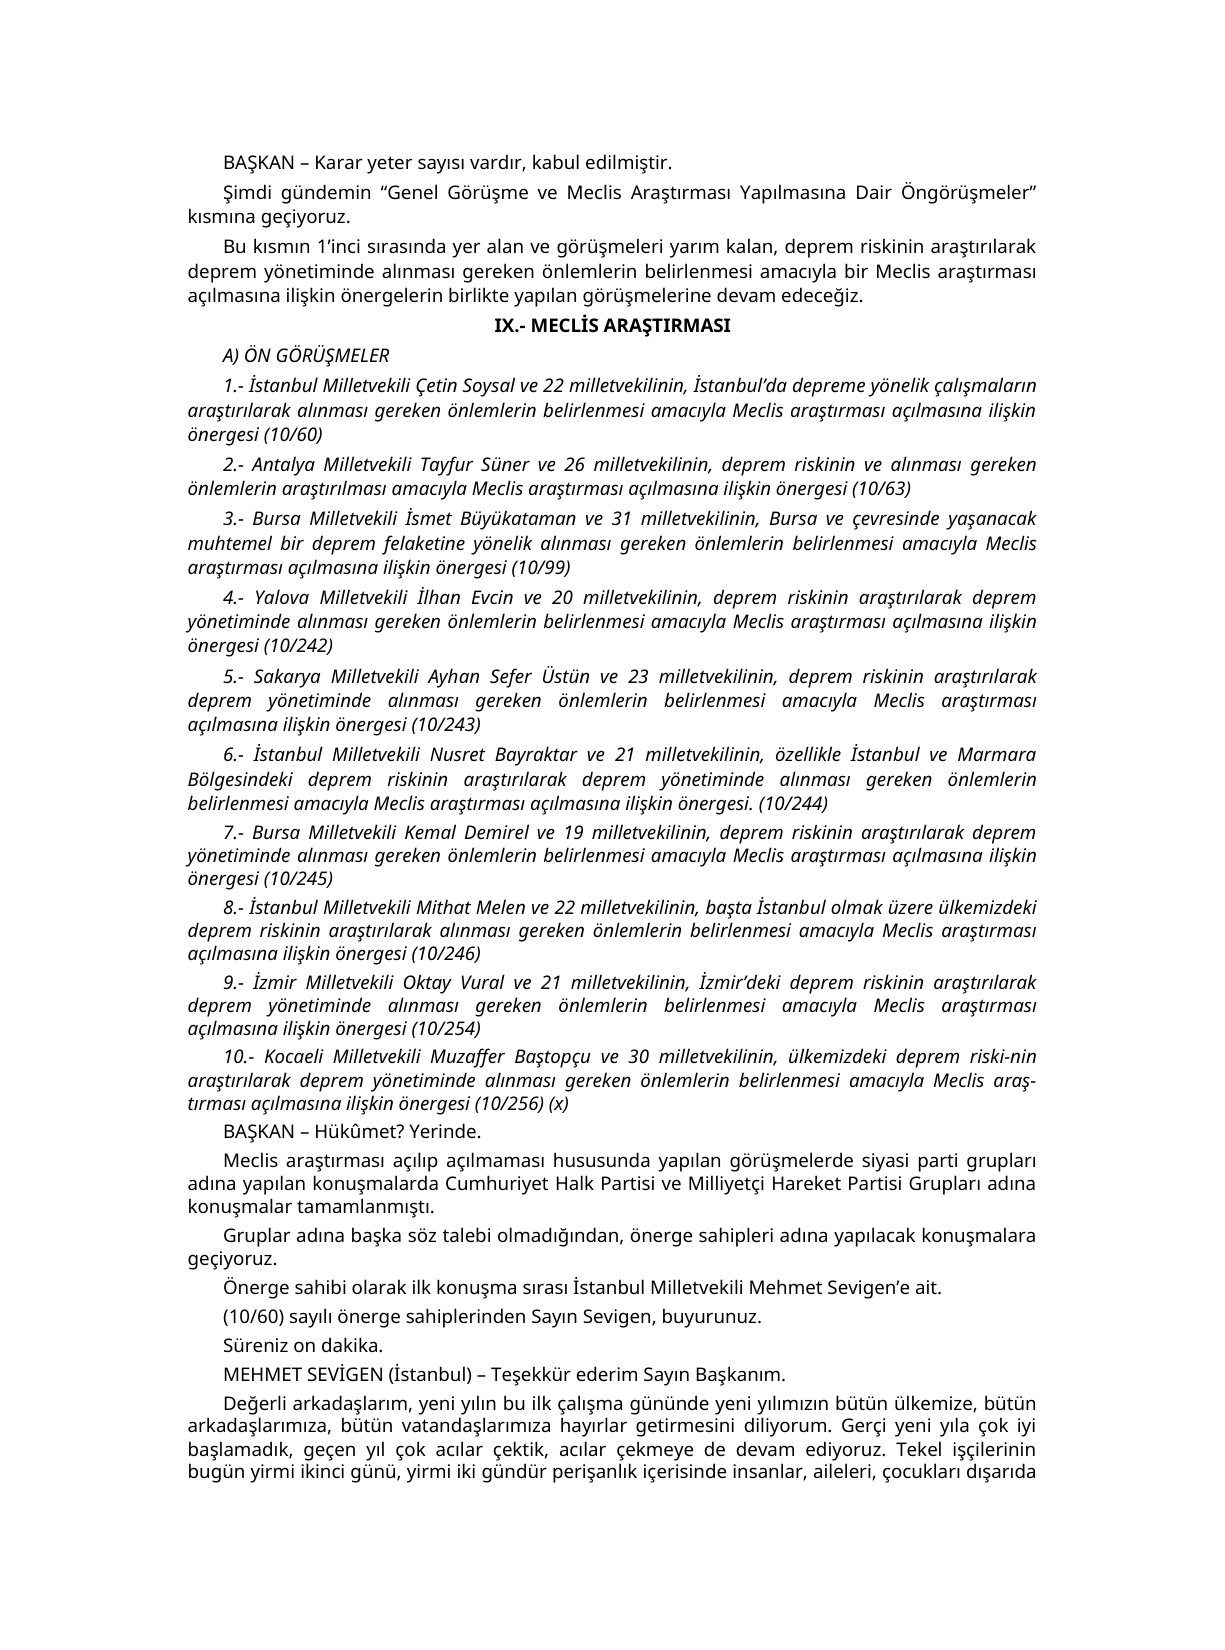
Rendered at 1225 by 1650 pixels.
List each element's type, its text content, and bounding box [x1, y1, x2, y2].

text Gruplar adına başka söz talebi olmadığından, önerge sahipleri adına yapılacak konuşmalara geçiyoruz. [187, 1224, 1037, 1270]
text MEHMET SEVİGEN (İstanbul) – Teşekkür ederim Sayın Başkanım. [187, 1363, 1037, 1386]
text BAŞKAN – Hükûmet? Yerinde. [187, 1121, 1037, 1143]
text 6.- İstanbul Milletvekili Nusret Bayraktar ve 21 milletvekilinin, özellikle İstanbul ve Marmara Bölgesindeki deprem riskinin araştırılarak deprem yönetiminde alınması gereken önlemlerin belirlenmesi amacıyla Meclis araştırması açılmasına ilişkin önergesi. (10/244) [187, 742, 1037, 815]
text A) Ön Görüşmeler [187, 343, 1037, 367]
text Önerge sahibi olarak ilk konuşma sırası İstanbul Milletvekili Mehmet Sevigen’e ait. [187, 1276, 1037, 1299]
text 4.- Yalova Milletvekili İlhan Evcin ve 20 milletvekilinin, deprem riskinin araştırılarak deprem yönetiminde alınması gereken önlemlerin belirlenmesi amacıyla Meclis araştırması açılmasına ilişkin önergesi (10/242) [187, 585, 1037, 658]
text Meclis araştırması açılıp açılmaması hususunda yapılan görüşmelerde siyasi parti grupları adına yapılan konuşmalarda Cumhuriyet Halk Partisi ve Milliyetçi Hareket Partisi Grupları adına konuşmalar tamamlanmıştı. [187, 1149, 1037, 1218]
text IX.- MECLİS ARAŞTIRMASI [187, 313, 1037, 337]
text 3.- Bursa Milletvekili İsmet Büyükataman ve 31 milletvekilinin, Bursa ve çevresinde yaşanacak muhtemel bir deprem felaketine yönelik alınması gereken önlemlerin belirlenmesi amacıyla Meclis araştırması açılmasına ilişkin önergesi (10/99) [187, 506, 1037, 579]
text 1.- İstanbul Milletvekili Çetin Soysal ve 22 milletvekilinin, İstanbul’da depreme yönelik çalışmaların araştırılarak alınması gereken önlemlerin belirlenmesi amacıyla Meclis araştırması açılmasına ilişkin önergesi (10/60) [187, 373, 1037, 446]
text 5.- Sakarya Milletvekili Ayhan Sefer Üstün ve 23 milletvekilinin, deprem riskinin araştırılarak deprem yönetiminde alınması gereken önlemlerin belirlenmesi amacıyla Meclis araştırması açılmasına ilişkin önergesi (10/243) [187, 664, 1037, 736]
text BAŞKAN – Karar yeter sayısı vardır, kabul edilmiştir. [187, 150, 1037, 174]
text 8.- İstanbul Milletvekili Mithat Melen ve 22 milletvekilinin, başta İstanbul olmak üzere ülkemizdeki deprem riskinin araştırılarak alınması gereken önlemlerin belirlenmesi amacıyla Meclis araştırması açılmasına ilişkin önergesi (10/246) [187, 896, 1037, 965]
text 10.- Kocaeli Milletvekili Muzaffer Baştopçu ve 30 milletvekilinin, ülkemizdeki deprem riski-nin araştırılarak deprem yönetiminde alınması gereken önlemlerin belirlenmesi amacıyla Meclis araş-tırması açılmasına ilişkin önergesi (10/256) (x) [187, 1046, 1037, 1115]
text (10/60) sayılı önerge sahiplerinden Sayın Sevigen, buyurunuz. [187, 1305, 1037, 1328]
text 7.- Bursa Milletvekili Kemal Demirel ve 19 milletvekilinin, deprem riskinin araştırılarak deprem yönetiminde alınması gereken önlemlerin belirlenmesi amacıyla Meclis araştırması açılmasına ilişkin önergesi (10/245) [187, 821, 1037, 890]
text 2.- Antalya Milletvekili Tayfur Süner ve 26 milletvekilinin, deprem riskinin ve alınması gereken önlemlerin araştırılması amacıyla Meclis araştırması açılmasına ilişkin önergesi (10/63) [187, 452, 1037, 501]
text Şimdi gündemin “Genel Görüşme ve Meclis Araştırması Yapılmasına Dair Öngörüşmeler” kısmına geçiyoruz. [187, 180, 1037, 229]
text Bu kısmın 1’inci sırasında yer alan ve görüşmeleri yarım kalan, deprem riskinin araştırılarak deprem yönetiminde alınması gereken önlemlerin belirlenmesi amacıyla bir Meclis araştırması açılmasına ilişkin önergelerin birlikte yapılan görüşmelerine devam edeceğiz. [187, 234, 1037, 307]
text 9.- İzmir Milletvekili Oktay Vural ve 21 milletvekilinin, İzmir’deki deprem riskinin araştırılarak deprem yönetiminde alınması gereken önlemlerin belirlenmesi amacıyla Meclis araştırması açılmasına ilişkin önergesi (10/254) [187, 971, 1037, 1040]
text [187, 1392, 1037, 1484]
text Süreniz on dakika. [187, 1334, 1037, 1357]
